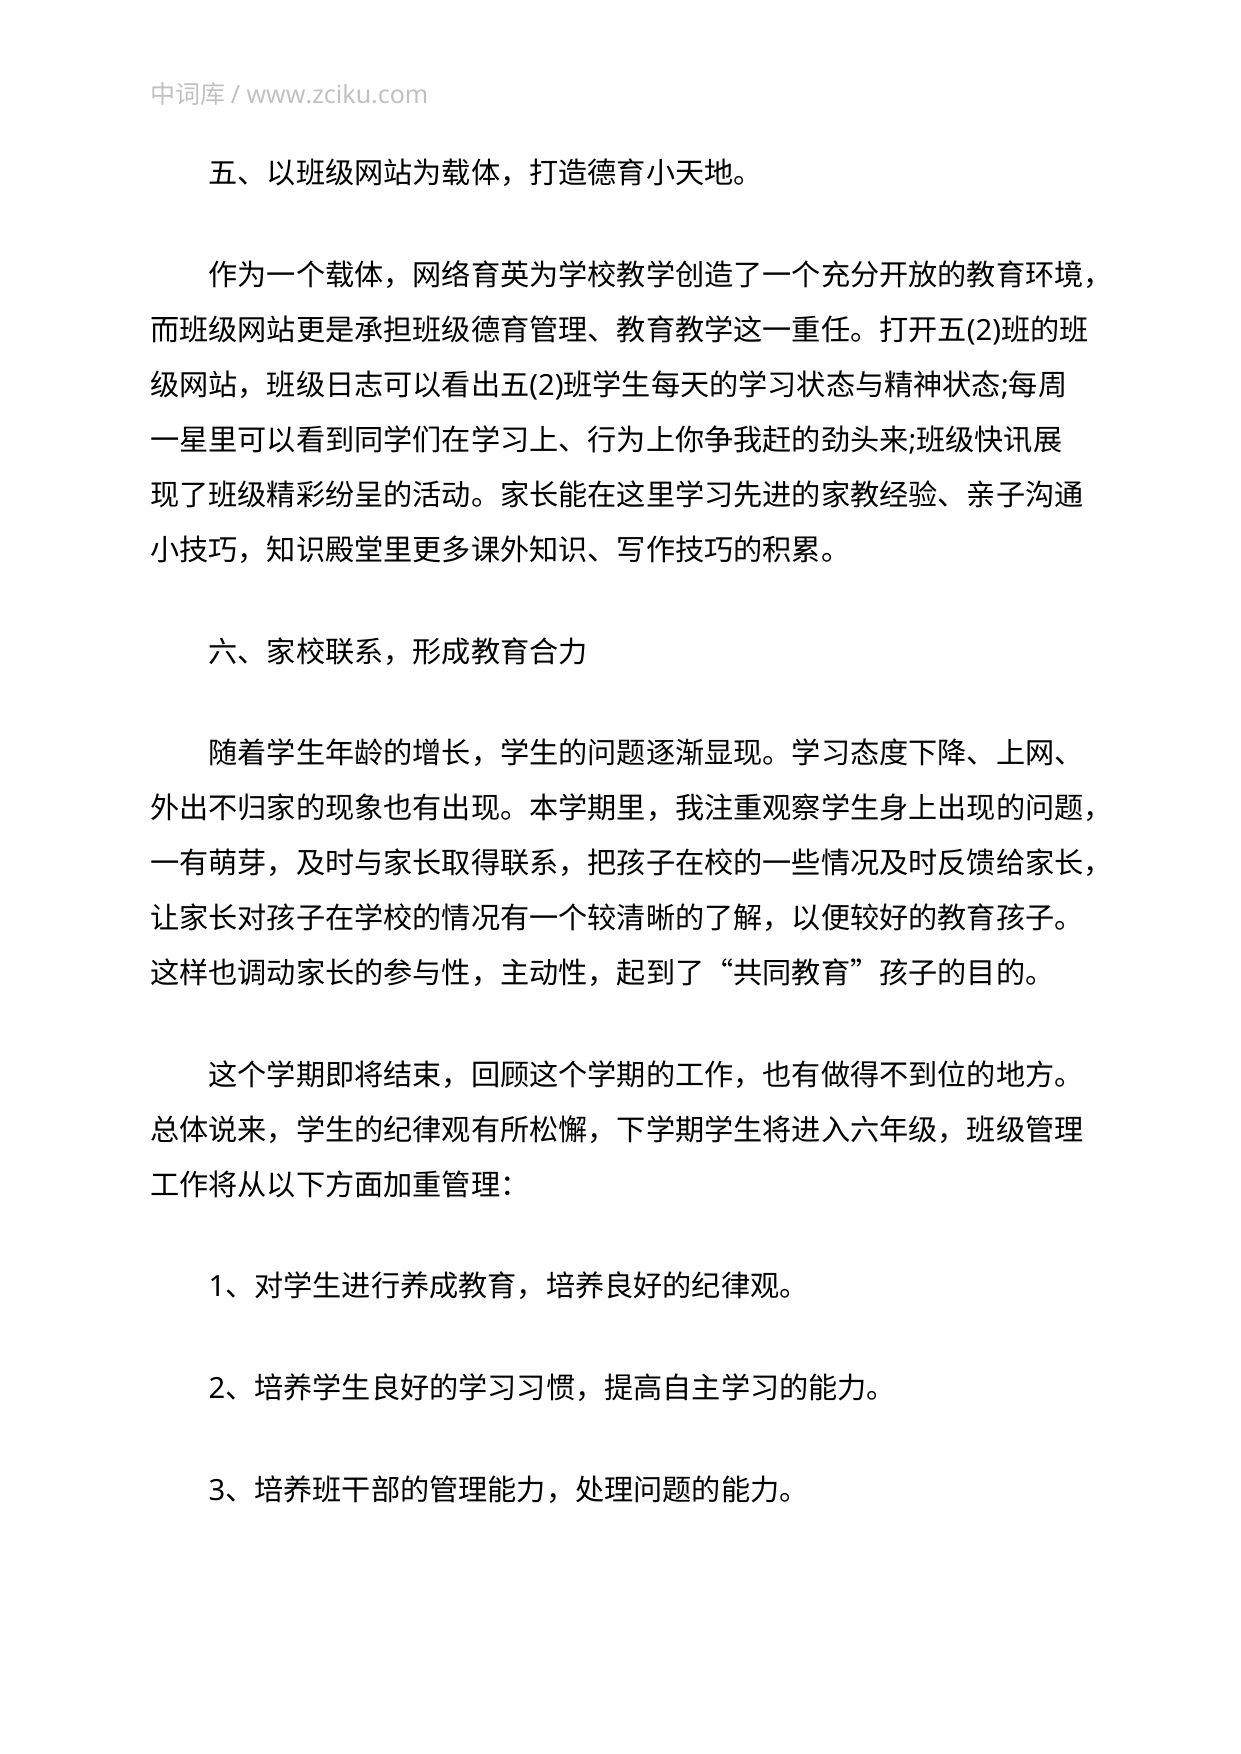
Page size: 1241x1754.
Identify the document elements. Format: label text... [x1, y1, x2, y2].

text 五、以班级网站为载体，打造德育小天地。 [150, 150, 1090, 192]
text 作为一个载体，网络育英为学校教学创造了一个充分开放的教育环境，而班级网站更是承担班级德育管理、教育教学这一重任。打开五(2)班的班级网站，班级日志可以看出五(2)班学生每天的学习状态与精神状态;每周一星里可以看到同学们在学习上、行为上你争我赶的劲头来;班级快讯展现了班级精彩纷呈的活动。家长能在这里学习先进的家教经验、亲子沟通小技巧，知识殿堂里更多课外知识、写作技巧的积累。 [150, 252, 1090, 569]
text 3、培养班干部的管理能力，处理问题的能力。 [150, 1467, 1090, 1509]
text 2、培养学生良好的学习习惯，提高自主学习的能力。 [150, 1365, 1090, 1407]
text 这个学期即将结束，回顾这个学期的工作，也有做得不到位的地方。总体说来，学生的纪律观有所松懈，下学期学生将进入六年级，班级管理工作将从以下方面加重管理： [150, 1051, 1090, 1203]
text 1、对学生进行养成教育，培养良好的纪律观。 [150, 1263, 1090, 1305]
text 随着学生年龄的增长，学生的问题逐渐显现。学习态度下降、上网、外出不归家的现象也有出现。本学期里，我注重观察学生身上出现的问题，一有萌芽，及时与家长取得联系，把孩子在校的一些情况及时反馈给家长，让家长对孩子在学校的情况有一个较清晰的了解，以便较好的教育孩子。这样也调动家长的参与性，主动性，起到了“共同教育”孩子的目的。 [150, 730, 1090, 992]
text 六、家校联系，形成教育合力 [150, 628, 1090, 671]
